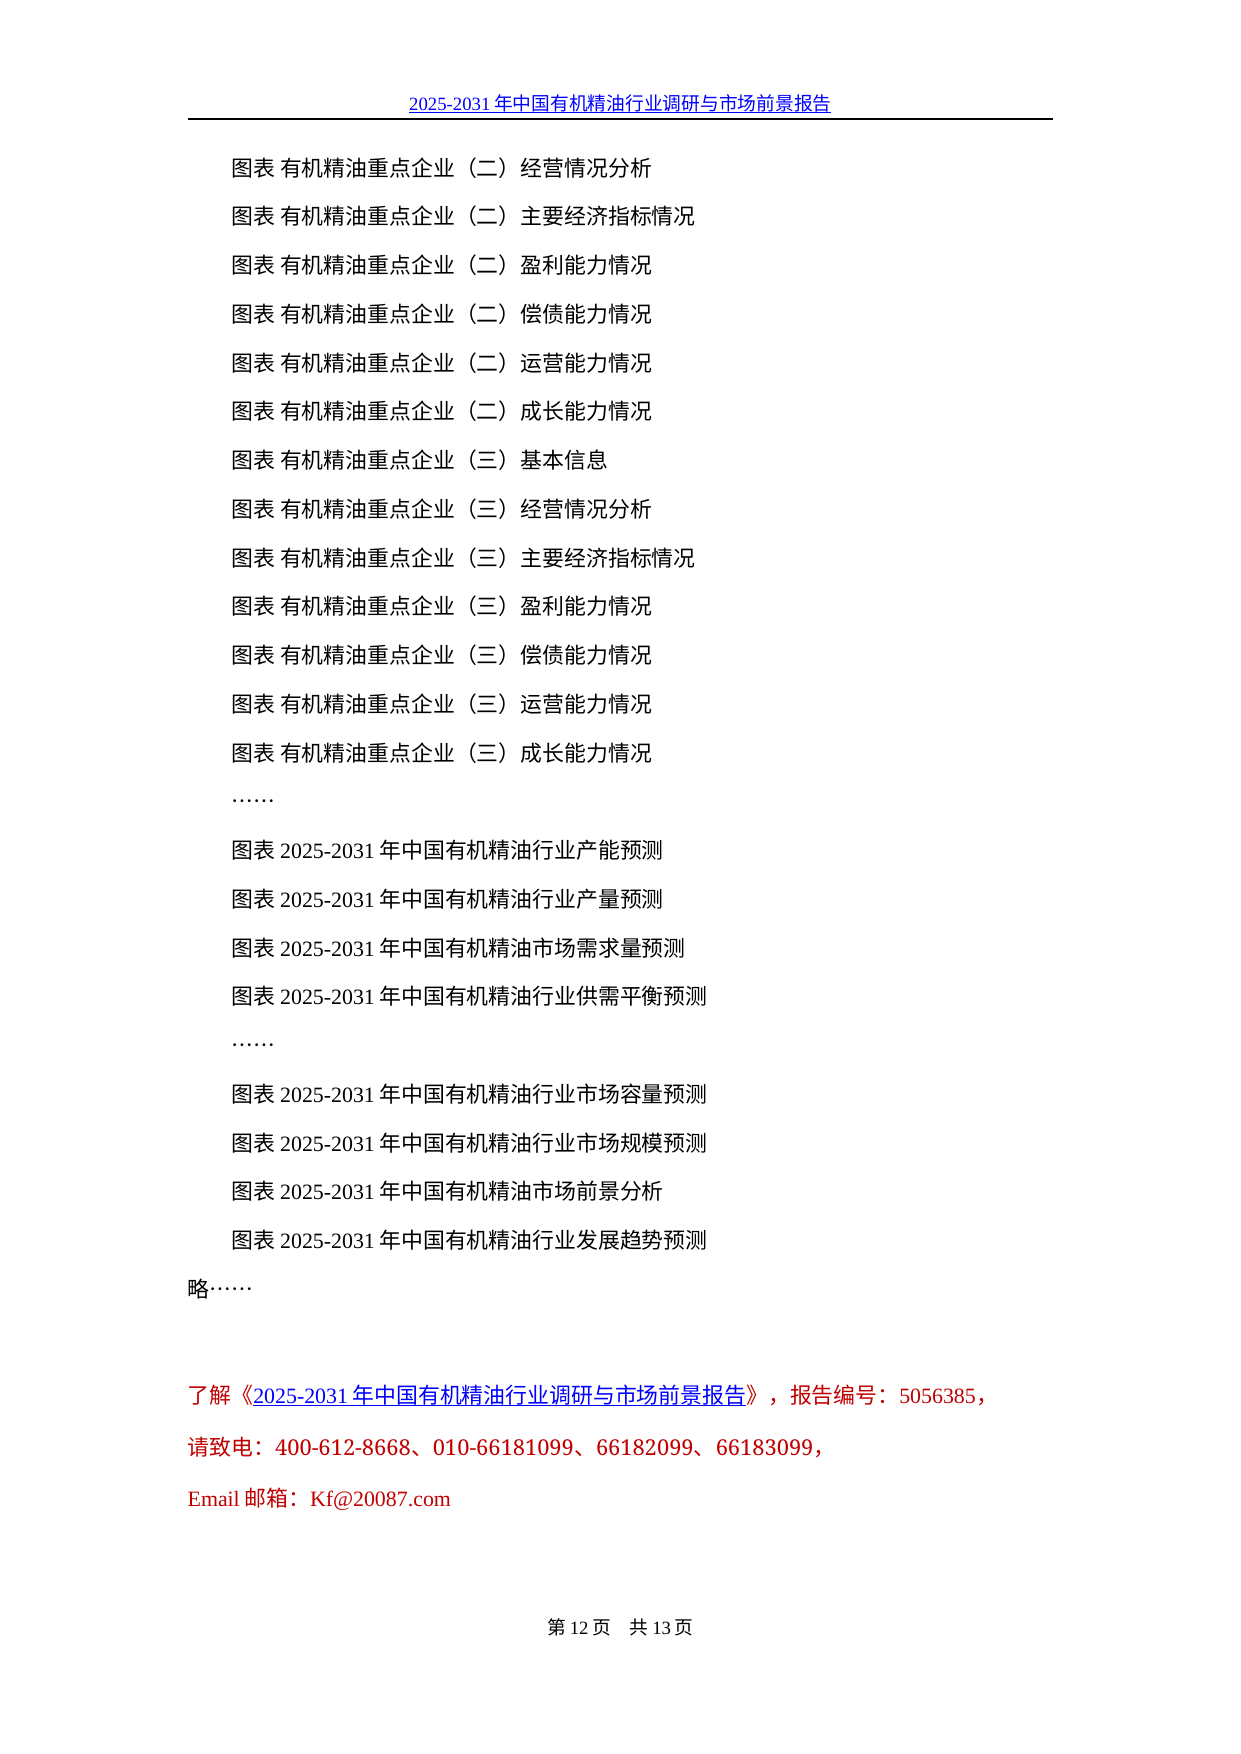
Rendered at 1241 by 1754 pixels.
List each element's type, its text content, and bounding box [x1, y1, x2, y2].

text 了解《2025-2031年中国有机精油行业调研与市场前景报告》，报告编号：5056385， [187, 1378, 1053, 1410]
text 请致电：400-612-8668、010-66181099、66182099、66183099， [187, 1429, 1053, 1462]
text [187, 150, 1053, 1304]
text Email邮箱：Kf@20087.com [187, 1481, 1053, 1513]
